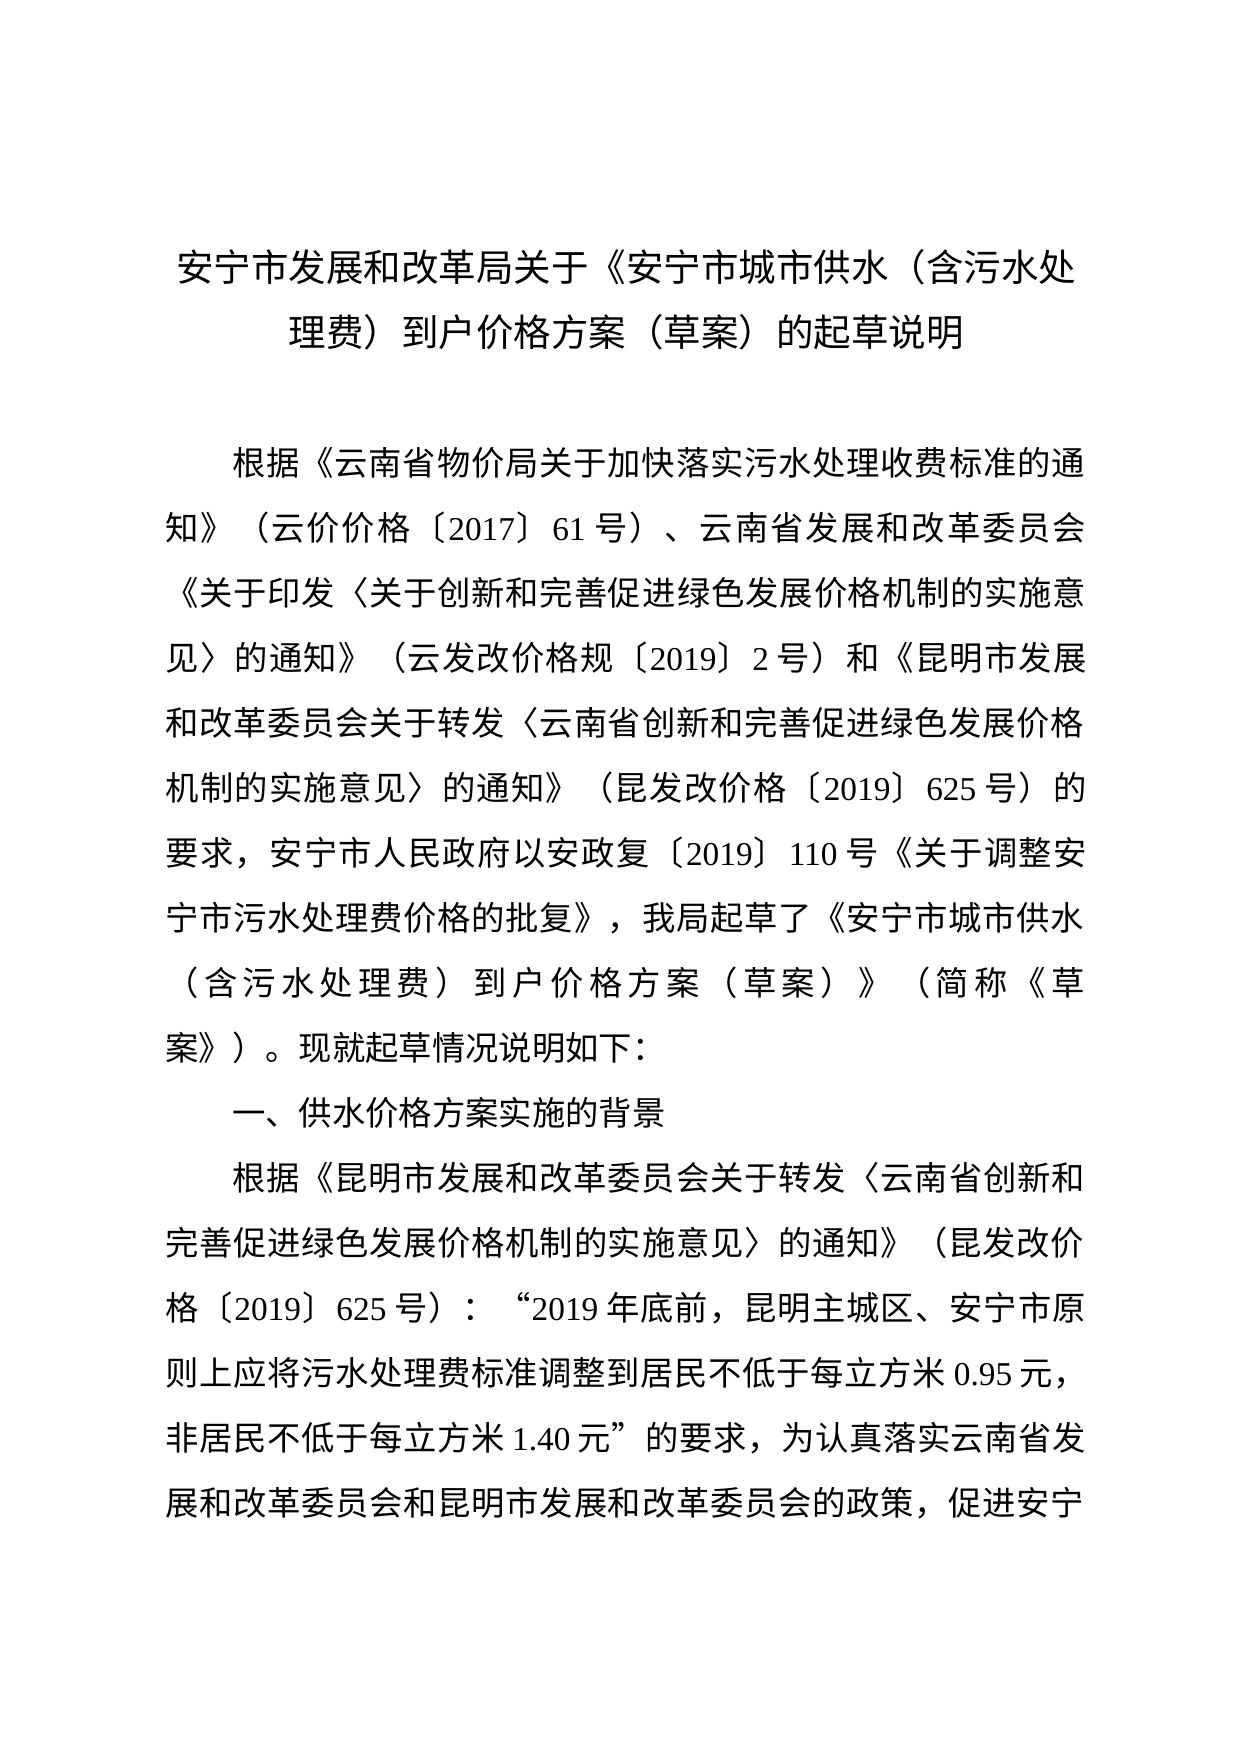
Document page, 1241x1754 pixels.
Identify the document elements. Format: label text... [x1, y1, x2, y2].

text 根据《云南省物价局关于加快落实污水处理收费标准的通知》（云价价格〔2017〕61号）、云南省发展和改革委员会《关于印发〈关于创新和完善促进绿色发展价格机制的实施意见〉的通知》（云发改价格规〔2019〕2号）和《昆明市发展和改革委员会关于转发〈云南省创新和完善促进绿色发展价格机制的实施意见〉的通知》（昆发改价格〔2019〕625号）的要求，安宁市人民政府以安政复〔2019〕110号《关于调整安宁市污水处理费价格的批复》，我局起草了《安宁市城市供水（含污水处理费）到户价格方案（草案）》（简称《草案》）。现就起草情况说明如下： [165, 428, 1087, 1078]
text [165, 1143, 1087, 1533]
text 安宁市发展和改革局关于《安宁市城市供水（含污水处理费）到户价格方案（草案）的起草说明 [165, 233, 1087, 363]
text 一、供水价格方案实施的背景 [165, 1078, 1087, 1143]
